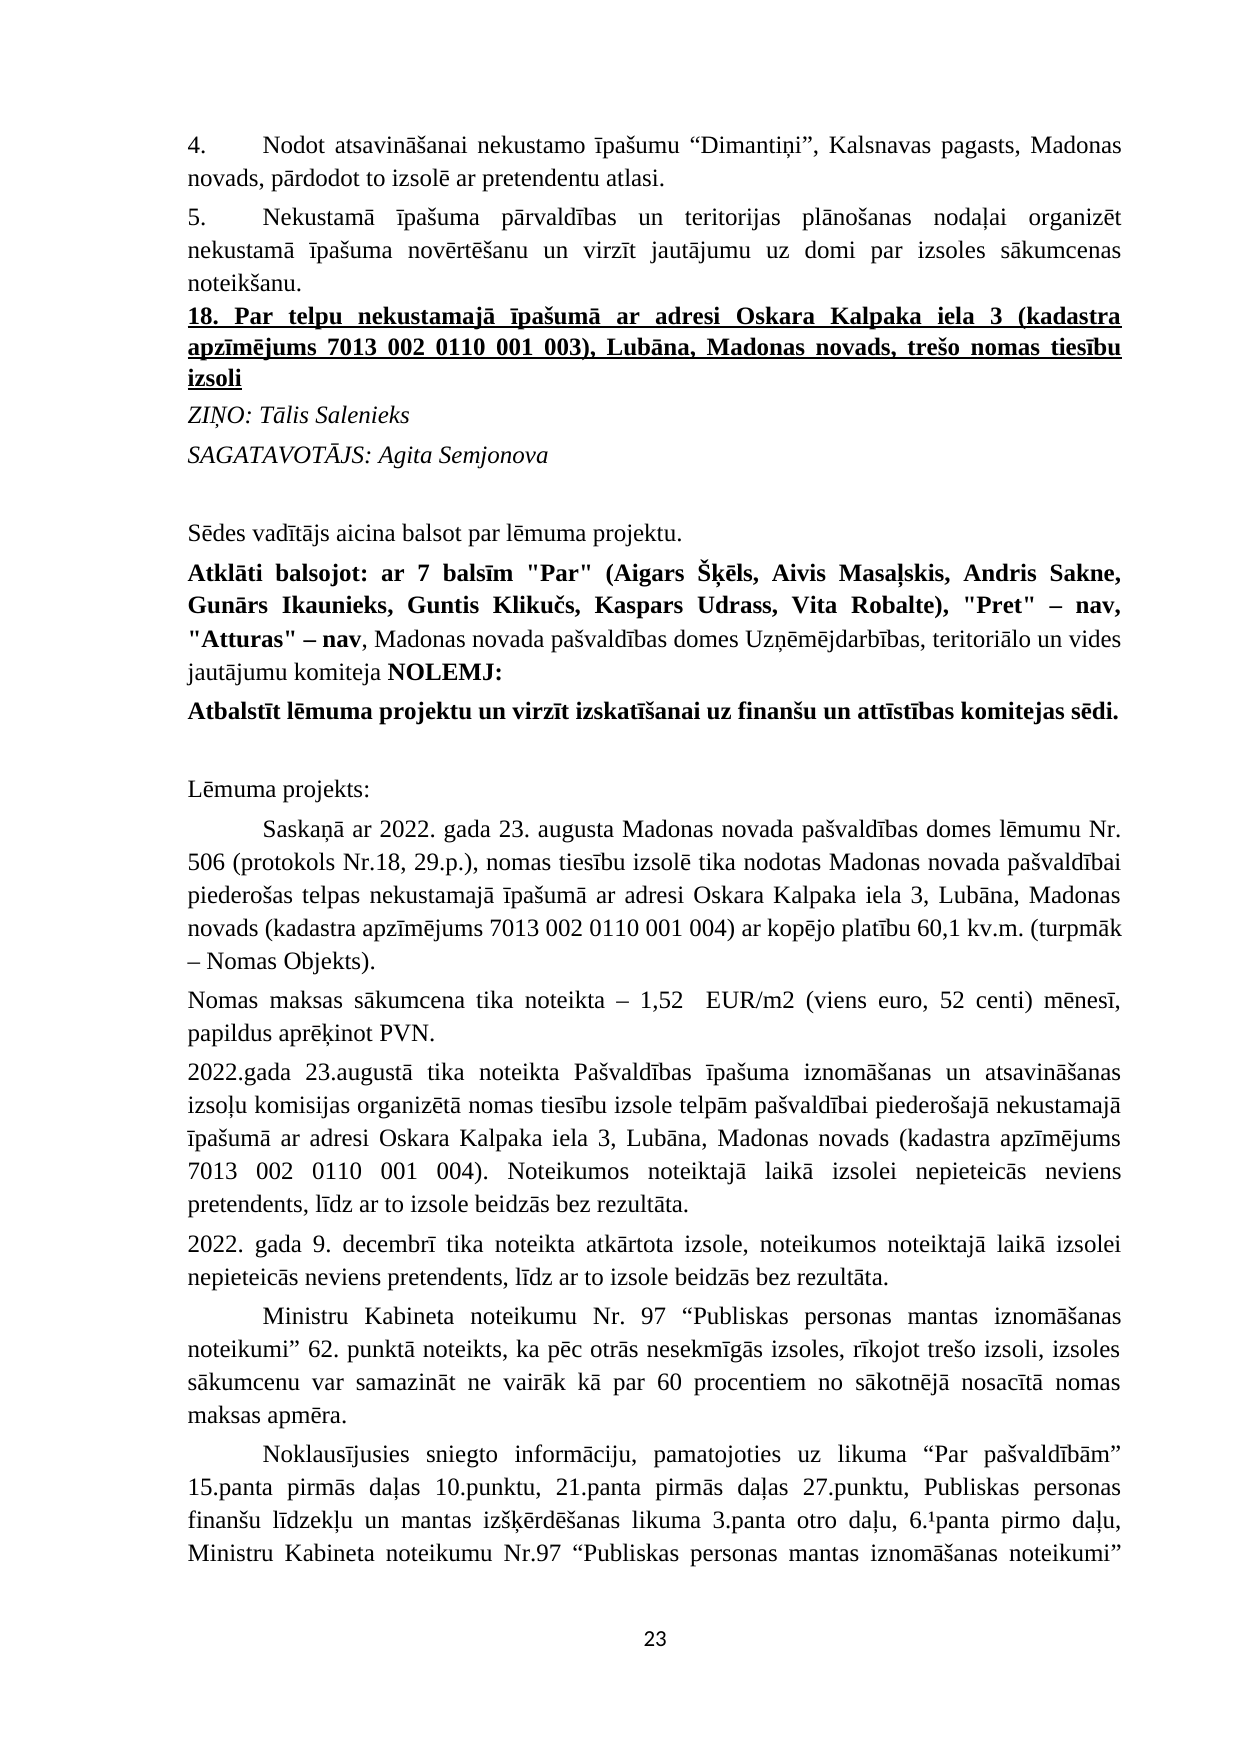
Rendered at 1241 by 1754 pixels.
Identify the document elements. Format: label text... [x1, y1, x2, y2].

text 18. Par telpu nekustamajā īpašumā ar adresi Oskara Kalpaka iela 3 (kadastra apzīmējums 7013 002 0110 001 003), Lubāna, Madonas novads, trešo nomas tiesību izsoli [187, 327, 1122, 357]
text 4. Nodot atsavināšanai nekustamo īpašumu “Dimantiņi”, Kalsnavas pagasts, Madonas novads, pārdodot to izsolē ar pretendentu atlasi. [187, 130, 1122, 192]
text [187, 1439, 1122, 1567]
text Ministru Kabineta noteikumu Nr. 97 “Publiskas personas mantas iznomāšanas noteikumi” 62. punktā noteikts, ka pēc otrās nesekmīgās izsoles, rīkojot trešo izsoli, izsoles sākumcenu var samazināt ne vairāk kā par 60 procentiem no sākotnējā nosacītā nomas maksas apmēra. [187, 1301, 1122, 1429]
text 18. Par telpu nekustamajā īpašumā ar adresi Oskara Kalpaka iela 3 (kadastra apzīmējums 7013 002 0110 001 003), Lubāna, Madonas novads, trešo nomas tiesību izsoli [187, 358, 1122, 392]
text Sēdes vadītājs aicina balsot par lēmuma projektu. [187, 518, 1122, 547]
text Nomas maksas sākumcena tika noteikta – 1,52 EUR/m2 (viens euro, 52 centi) mēnesī, papildus aprēķinot PVN. [187, 985, 1122, 1047]
text SAGATAVOTĀJS: Agita Semjonova [187, 440, 1122, 468]
text 5. Nekustamā īpašuma pārvaldības un teritorijas plānošanas nodaļai organizēt nekustamā īpašuma novērtēšanu un virzīt jautājumu uz domi par izsoles sākumcenas noteikšanu. [187, 202, 1122, 297]
text 18. Par telpu nekustamajā īpašumā ar adresi Oskara Kalpaka iela 3 (kadastra apzīmējums 7013 002 0110 001 003), Lubāna, Madonas novads, trešo nomas tiesību izsoli [187, 301, 1122, 326]
text ZIŅO: Tālis Salenieks [187, 401, 1122, 429]
text Lēmuma projekts: [187, 774, 1122, 803]
text 2022.gada 23.augustā tika noteikta Pašvaldības īpašuma iznomāšanas un atsavināšanas izsoļu komisijas organizētā nomas tiesību izsole telpām pašvaldībai piederošajā nekustamajā īpašumā ar adresi Oskara Kalpaka iela 3, Lubāna, Madonas novads (kadastra apzīmējums 7013 002 0110 001 004). Noteikumos noteiktajā laikā izsolei nepieteicās neviens pretendents, līdz ar to izsole beidzās bez rezultāta. [187, 1057, 1122, 1218]
text Saskaņā ar 2022. gada 23. augusta Madonas novada pašvaldības domes lēmumu Nr. 506 (protokols Nr.18, 29.p.), nomas tiesību izsolē tika nodotas Madonas novada pašvaldībai piederošas telpas nekustamajā īpašumā ar adresi Oskara Kalpaka iela 3, Lubāna, Madonas novads (kadastra apzīmējums 7013 002 0110 001 004) ar kopējo platību 60,1 kv.m. (turpmāk – Nomas Objekts). [187, 814, 1122, 974]
text 2022. gada 9. decembrī tika noteikta atkārtota izsole, noteikumos noteiktajā laikā izsolei nepieteicās neviens pretendents, līdz ar to izsole beidzās bez rezultāta. [187, 1229, 1122, 1291]
text Atklāti balsojot: ar 7 balsīm "Par" (Aigars Šķēls, Aivis Masaļskis, Andris Sakne, Gunārs Ikaunieks, Guntis Klikučs, Kaspars Udrass, Vita Robalte), "Pret" – nav, "Atturas" – nav, Madonas novada pašvaldības domes Uzņēmējdarbības, teritoriālo un vides jautājumu komiteja NOLEMJ: [187, 558, 1122, 685]
text Atbalstīt lēmuma projektu un virzīt izskatīšanai uz finanšu un attīstības komitejas sēdi. [187, 696, 1122, 725]
